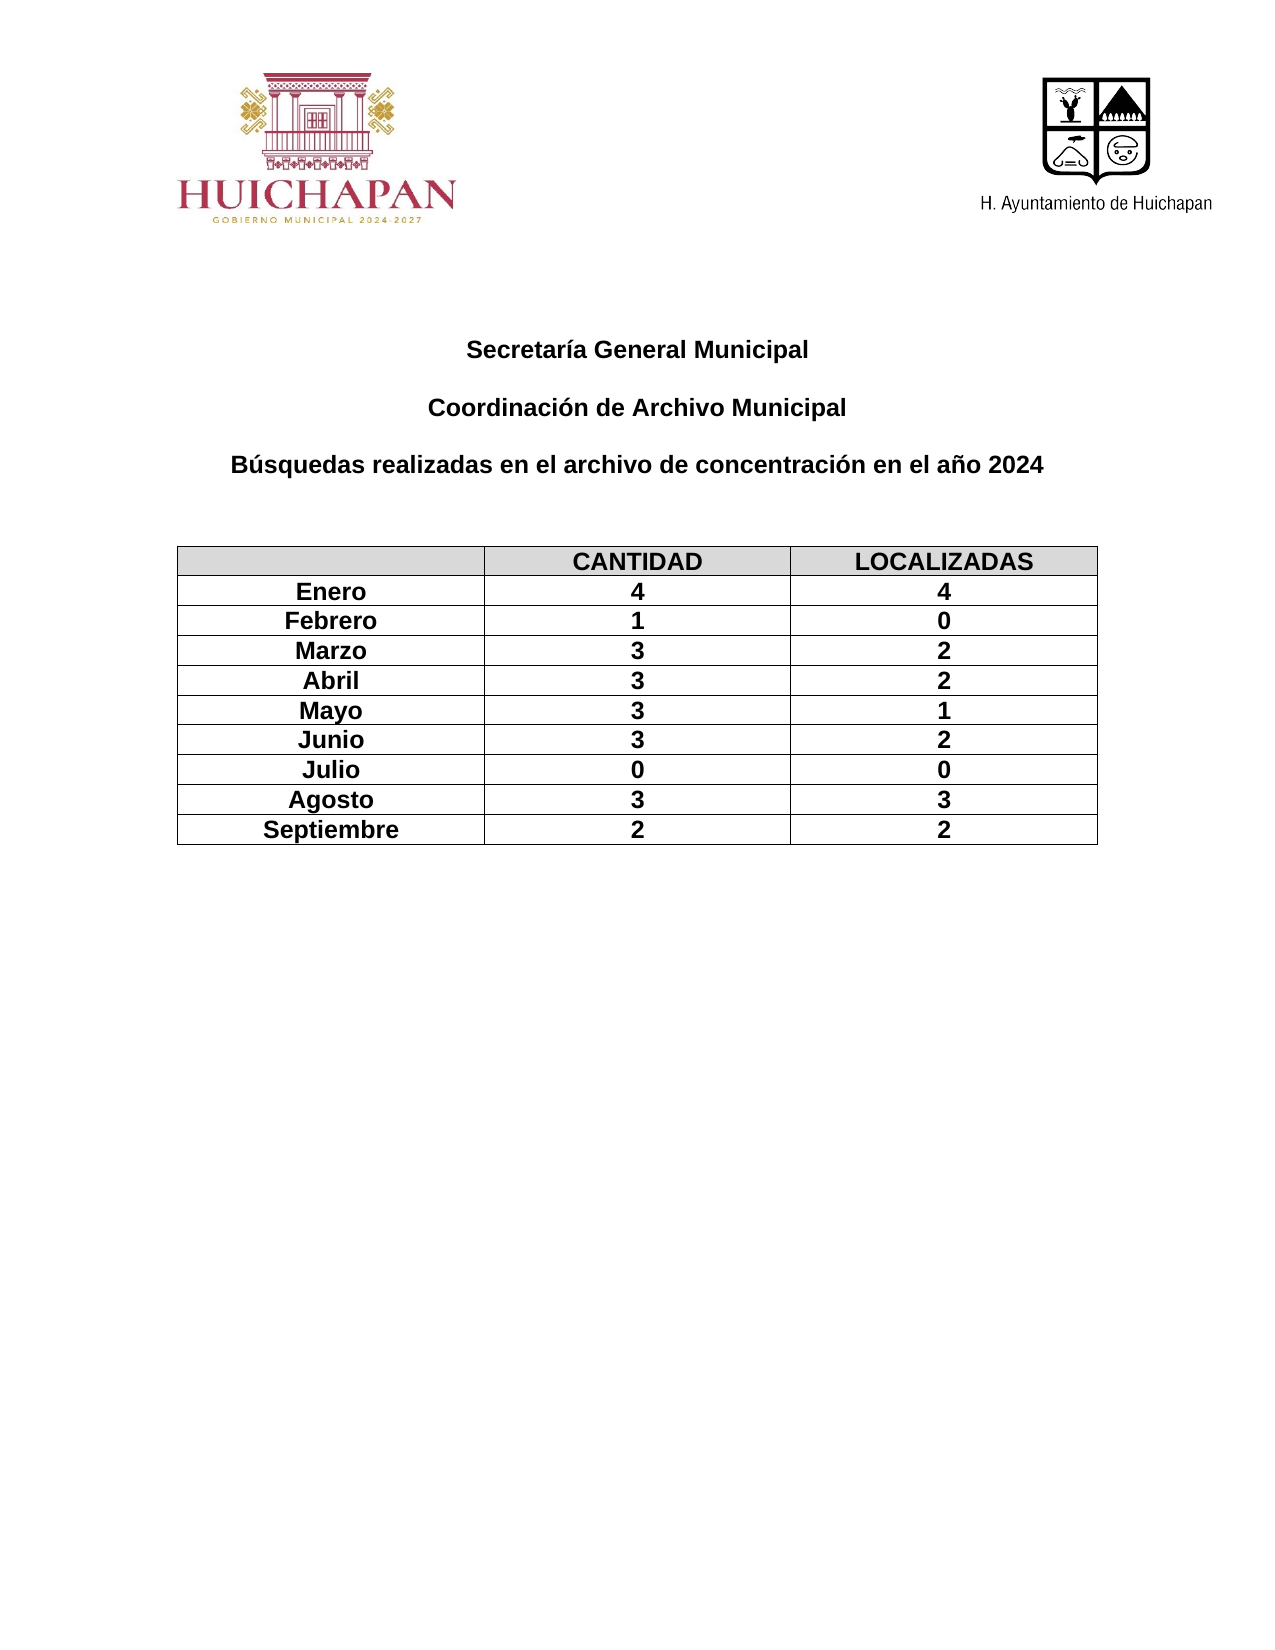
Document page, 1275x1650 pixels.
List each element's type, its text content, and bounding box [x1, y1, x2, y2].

table_cell 2 [485, 815, 790, 843]
table_header LOCALIZADAS [791, 547, 1097, 575]
table_cell 3 [485, 696, 790, 724]
table_cell 3 [791, 785, 1097, 814]
table_cell 2 [791, 666, 1097, 694]
table_cell Agosto [178, 785, 484, 814]
table_cell 1 [791, 696, 1097, 724]
text Secretaría General Municipal [177, 335, 1098, 364]
table_cell Marzo [178, 636, 484, 665]
picture [1048, 44, 1125, 223]
table_cell Septiembre [178, 815, 484, 843]
table_cell Febrero [178, 606, 484, 635]
text Búsquedas realizadas en el archivo de concentración en el año 2024 [177, 450, 1098, 479]
table_header [178, 547, 484, 575]
table_cell Abril [178, 666, 484, 694]
table_cell Junio [178, 725, 484, 754]
table_cell Julio [178, 755, 484, 784]
table_header CANTIDAD [485, 547, 790, 575]
table_cell 0 [791, 755, 1097, 784]
table_cell 4 [485, 576, 790, 605]
table_cell 2 [791, 815, 1097, 843]
table_cell 0 [791, 606, 1097, 635]
text Coordinación de Archivo Municipal [177, 393, 1098, 421]
picture [177, 73, 457, 223]
table_cell 2 [791, 725, 1097, 754]
table_cell 3 [485, 636, 790, 665]
table_cell Mayo [178, 696, 484, 724]
table_cell 2 [791, 636, 1097, 665]
table_cell 3 [485, 666, 790, 694]
table_cell 3 [485, 785, 790, 814]
table_cell Enero [178, 576, 484, 605]
table_cell 1 [485, 606, 790, 635]
table_cell 3 [485, 725, 790, 754]
table_cell 4 [791, 576, 1097, 605]
table_cell 0 [485, 755, 790, 784]
